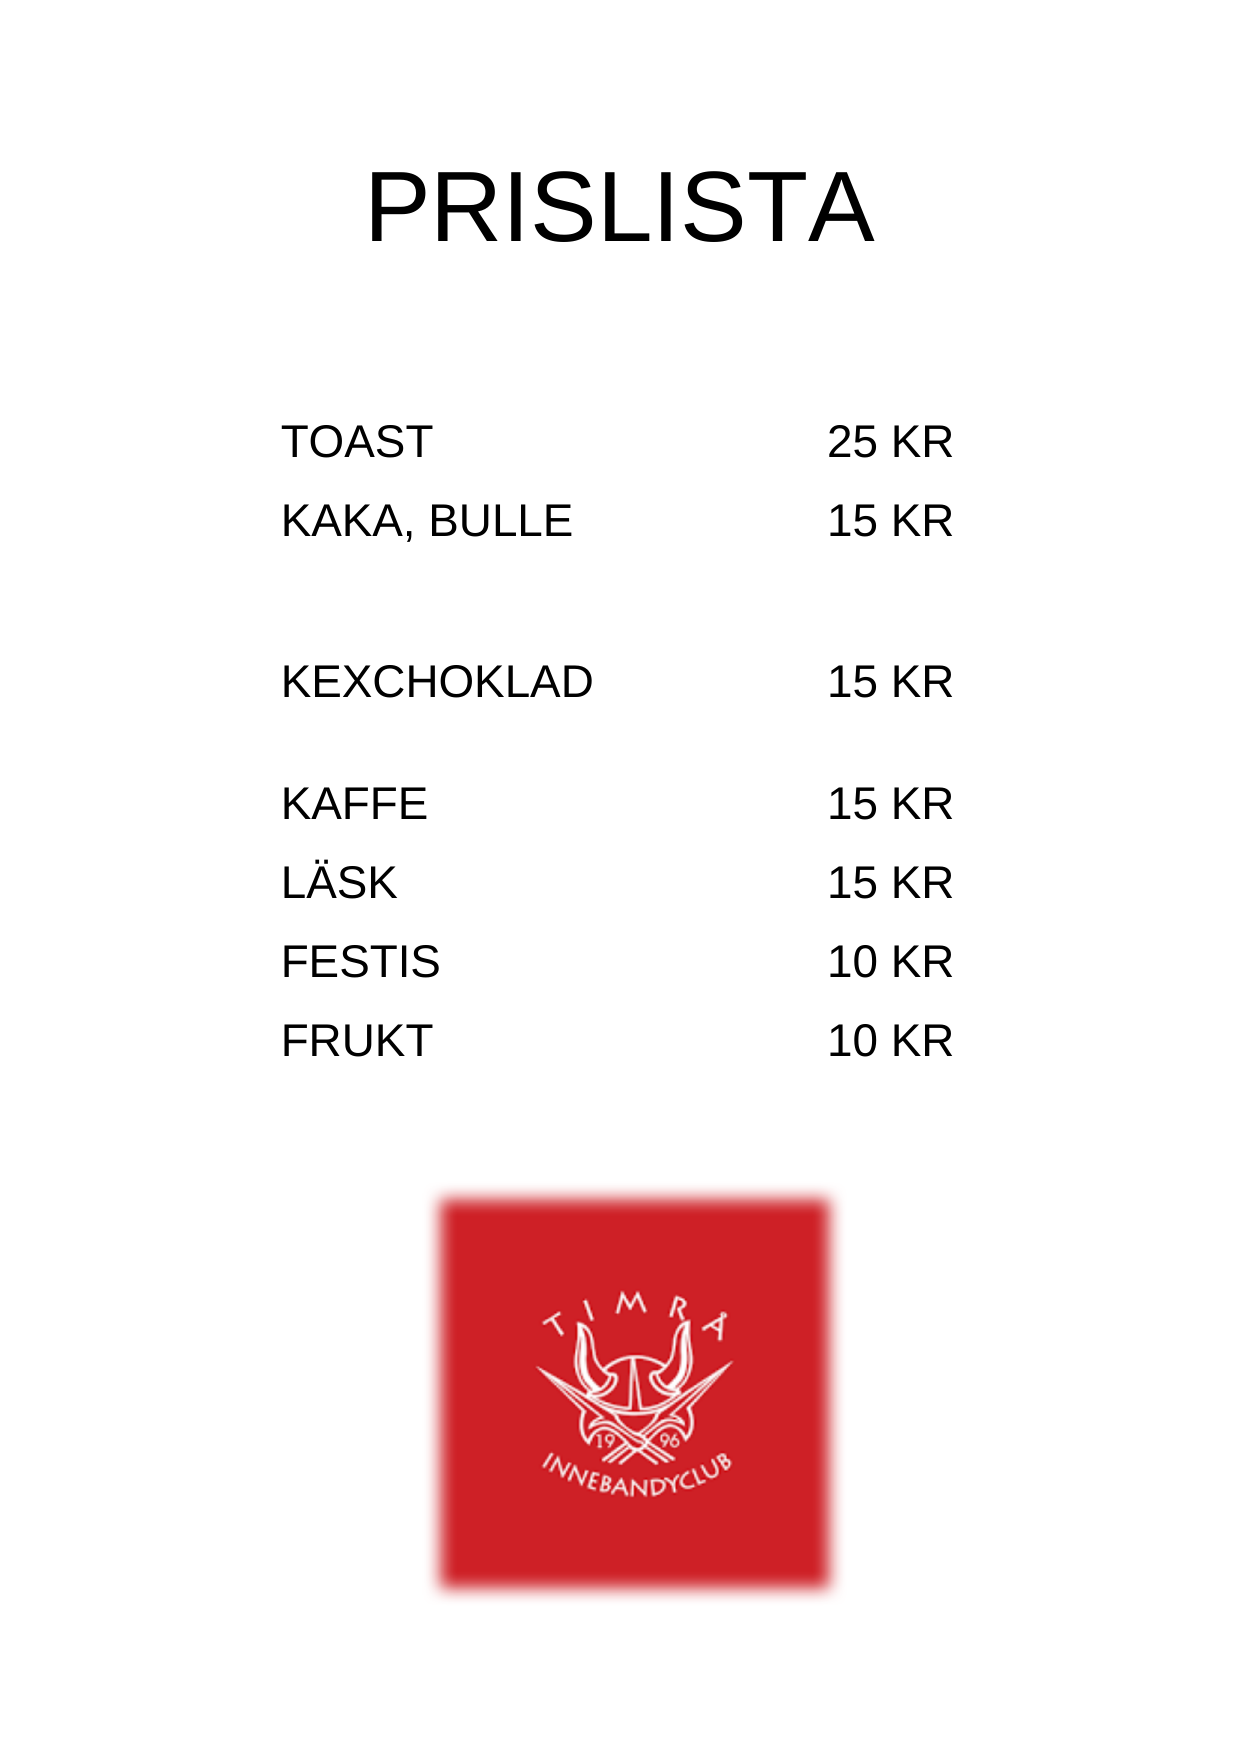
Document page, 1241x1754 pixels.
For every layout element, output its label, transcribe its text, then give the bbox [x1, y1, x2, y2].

text FESTIS 10 KR FRUKT 10 KR [281, 934, 1092, 1066]
text PRISLISTA [281, 148, 1092, 263]
text KAFFE 15 KR LÄSK 15 KR [281, 776, 1092, 908]
text TOAST 25 KR [281, 414, 1092, 467]
picture [451, 1210, 818, 1577]
text KAKA, BULLE 15 KR KEXCHOKLAD 15 KR [281, 494, 1092, 719]
